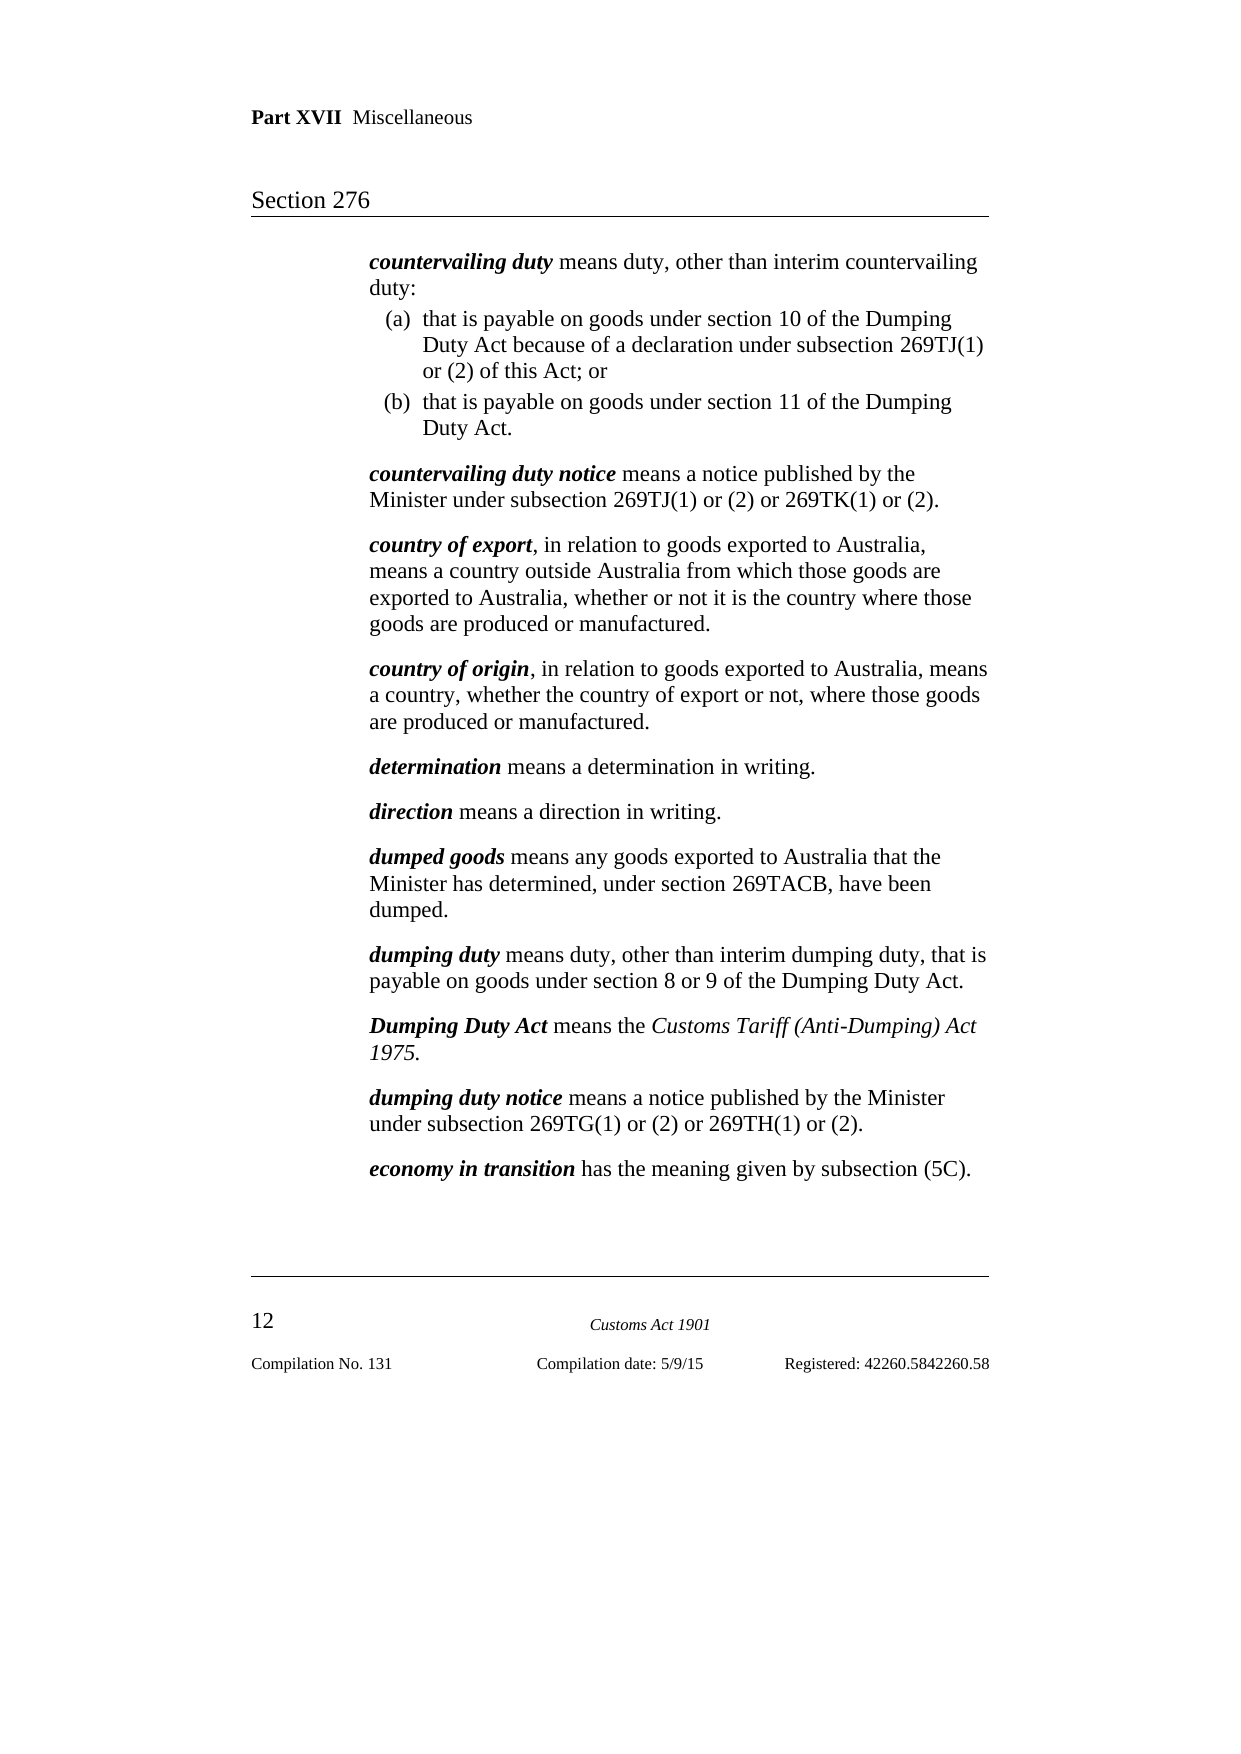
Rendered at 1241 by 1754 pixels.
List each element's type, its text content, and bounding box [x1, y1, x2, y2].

text dumping duty means duty, other than interim dumping duty, that is payable on goods under section 8 or 9 of the Dumping Duty Act. [369, 941, 989, 994]
text economy in transition has the meaning given by subsection (5C). [369, 1155, 989, 1182]
text country of origin, in relation to goods exported to , means a country, whether the country of export or not, where those goods are produced or manufactured. [369, 655, 989, 734]
text dumping duty notice means a notice published by the Minister under subsection 269TG(1) or (2) or 269TH(1) or (2). [369, 1084, 989, 1137]
text (b) that is payable on goods under section 11 of the Dumping Duty Act. [251, 388, 989, 441]
text countervailing duty means duty, other than interim countervailing duty: [369, 248, 989, 301]
text (a) that is payable on goods under section 10 of the Dumping Duty Act because of a declaration under subsection 269TJ(1) or (2) of this Act; or [251, 305, 989, 384]
text Dumping Duty Act means the Customs Tariff (Anti-Dumping) Act 1975. [369, 1012, 989, 1065]
text direction means a direction in writing. [369, 798, 989, 824]
text country of export, in relation to goods exported to , means a country outside from which those goods are exported to , whether or not it is the country where those goods are produced or manufactured. [369, 531, 989, 636]
text countervailing duty notice means a notice published by the Minister under subsection 269TJ(1) or (2) or 269TK(1) or (2). [369, 459, 989, 512]
text determination means a determination in writing. [369, 753, 989, 779]
text dumped goods means any goods exported to that the Minister has determined, under section 269TACB, have been dumped. [369, 843, 989, 922]
